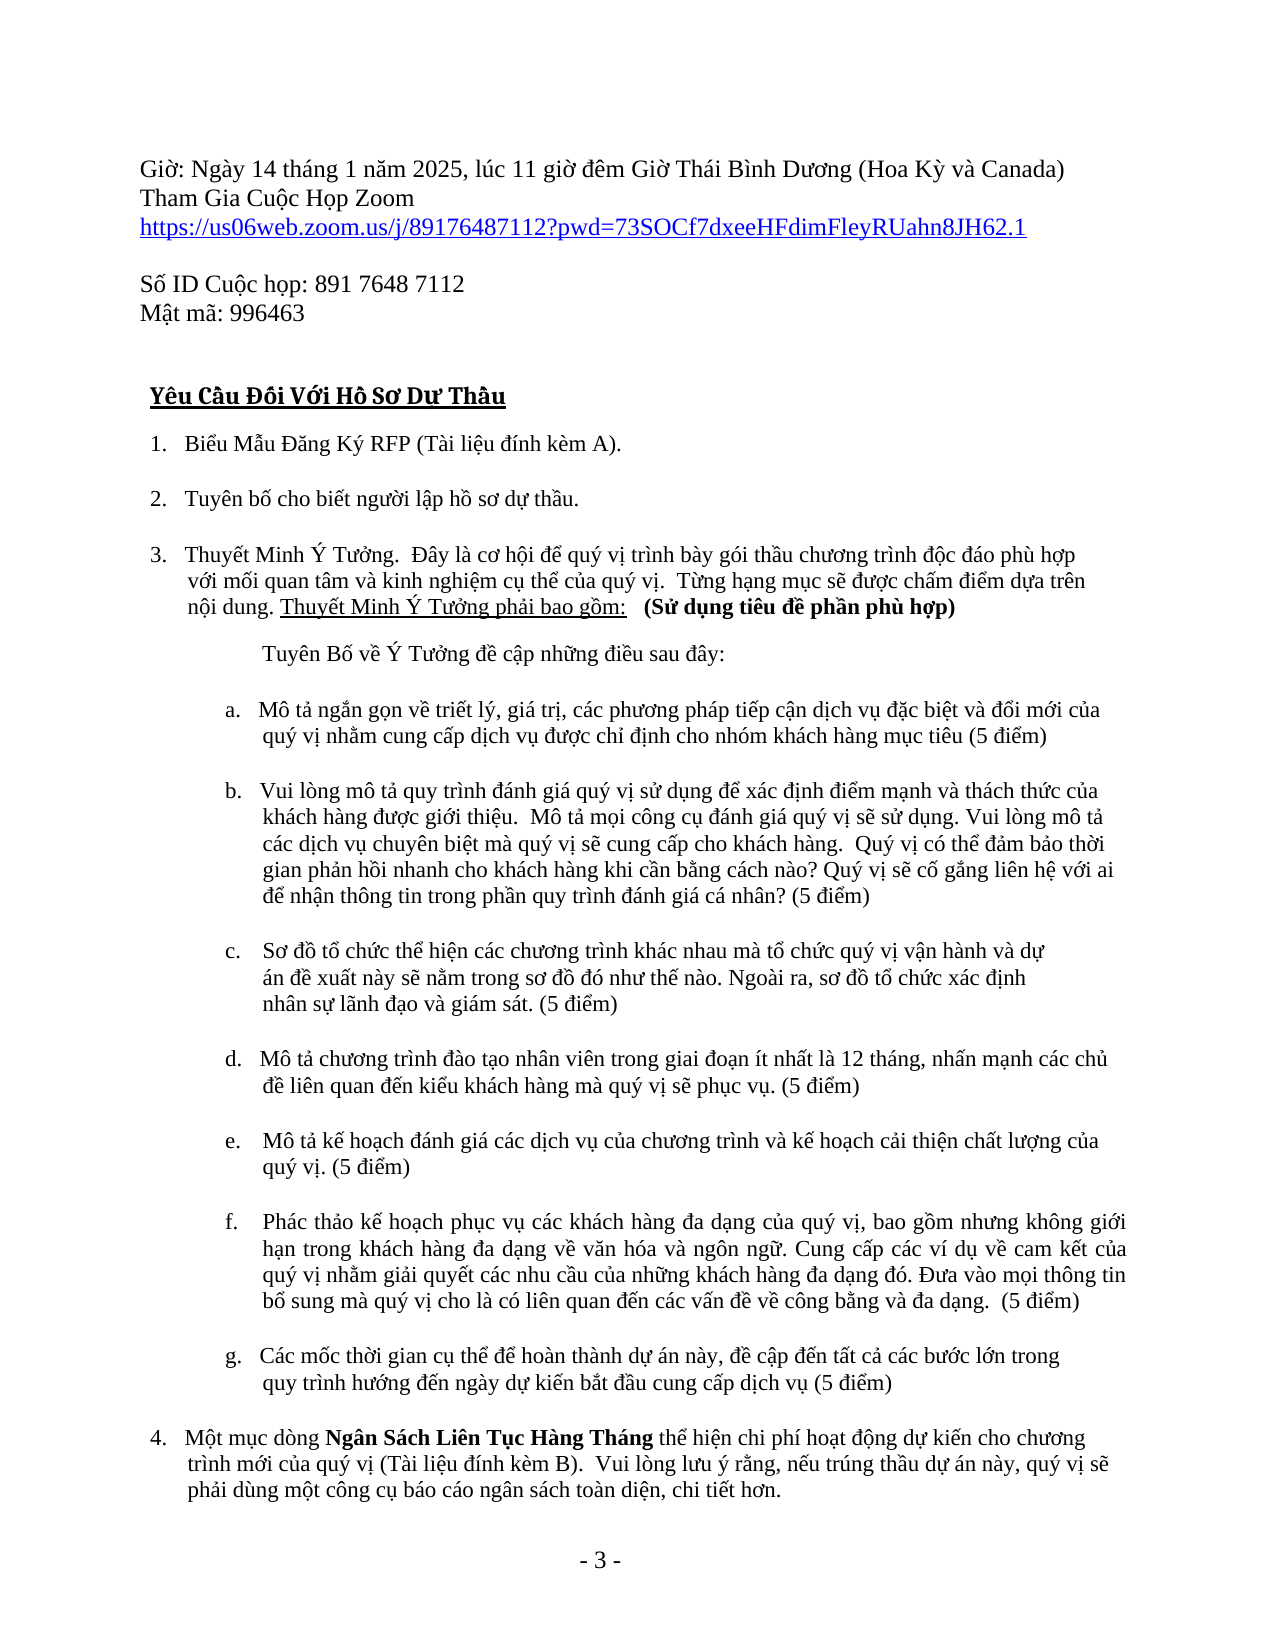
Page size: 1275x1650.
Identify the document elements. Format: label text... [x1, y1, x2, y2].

text c. Sơ đồ tổ chức thể hiện các chương trình khác nhau mà tổ chức quý vị vận hành và dự án đề xuất này sẽ nằm trong sơ đồ đó như thế nào. Ngoài ra, sơ đồ tổ chức xác định nhân sự lãnh đạo và giám sát. (5 điểm) [225, 938, 1061, 1017]
text a. Mô tả ngắn gọn về triết lý, giá trị, các phương pháp tiếp cận dịch vụ đặc biệt và đổi mới của quý vị nhằm cung cấp dịch vụ được chỉ định cho nhóm khách hàng mục tiêu (5 điểm) [225, 696, 1124, 748]
text Yêu Cầu Đối Với Hồ Sơ Dự Thầu [150, 382, 1135, 409]
text 3. Thuyết Minh Ý Tưởng. Đây là cơ hội để quý vị trình bày gói thầu chương trình độc đáo phù hợp với mối quan tâm và kinh nghiệm cụ thể của quý vị. Từng hạng mục sẽ được chấm điểm dựa trên nội dung. Thuyết Minh Ý Tưởng phải bao gồm: (Sử dụng tiêu đề phần phù hợp) [150, 541, 1093, 620]
text 2. Tuyên bố cho biết người lập hồ sơ dự thầu. [150, 486, 1135, 512]
text e. Mô tả kế hoạch đánh giá các dịch vụ của chương trình và kế hoạch cải thiện chất lượng của quý vị. (5 điểm) [225, 1127, 1117, 1179]
text Tuyên Bố về Ý Tưởng đề cập những điều sau đây: [256, 641, 1135, 667]
text Số ID Cuộc họp: 891 7648 7112 [139, 269, 1135, 298]
text d. Mô tả chương trình đào tạo nhân viên trong giai đoạn ít nhất là 12 tháng, nhấn mạnh các chủ đề liên quan đến kiểu khách hàng mà quý vị sẽ phục vụ. (5 điểm) [225, 1045, 1111, 1098]
text 4. Một mục dòng Ngân Sách Liên Tục Hàng Tháng thể hiện chi phí hoạt động dự kiến cho chương trình mới của quý vị (Tài liệu đính kèm B). Vui lòng lưu ý rằng, nếu trúng thầu dự án này, quý vị sẽ phải dùng một công cụ báo cáo ngân sách toàn diện, chi tiết hơn. [150, 1424, 1127, 1503]
text Giờ: Ngày 14 tháng 1 năm 2025, lúc 11 giờ đêm Giờ Thái Bình Dương (Hoa Kỳ và Canada) [139, 154, 1135, 183]
text Tham Gia Cuộc Họp Zoom [139, 183, 1135, 212]
text Mật mã: 996463 [139, 298, 1135, 327]
text 1. Biểu Mẫu Đăng Ký RFP (Tài liệu đính kèm A). [150, 430, 1135, 457]
text g. Các mốc thời gian cụ thể để hoàn thành dự án này, đề cập đến tất cả các bước lớn trong quy trình hướng đến ngày dự kiến bắt đầu cung cấp dịch vụ (5 điểm) [225, 1342, 1090, 1395]
text https://us06web.zoom.us/j/89176487112?pwd=73SOCf7dxeeHFdimFleyRUahn8JH62.1 [139, 212, 1135, 240]
text f. Phác thảo kế hoạch phục vụ các khách hàng đa dạng của quý vị, bao gồm nhưng không giới hạn trong khách hàng đa dạng về văn hóa và ngôn ngữ. Cung cấp các ví dụ về cam kết của quý vị nhằm giải quyết các nhu cầu của những khách hàng đa dạng đó. Đưa vào mọi thông tin bổ sung mà quý vị cho là có liên quan đến các vấn đề về công bằng và đa dạng. (5 điểm) [225, 1208, 1128, 1314]
text b. Vui lòng mô tả quy trình đánh giá quý vị sử dụng để xác định điểm mạnh và thách thức của khách hàng được giới thiệu. Mô tả mọi công cụ đánh giá quý vị sẽ sử dụng. Vui lòng mô tả các dịch vụ chuyên biệt mà quý vị sẽ cung cấp cho khách hàng. Quý vị có thể đảm bảo thời gian phản hồi nhanh cho khách hàng khi cần bằng cách nào? Quý vị sẽ cố gắng liên hệ với ai để nhận thông tin trong phần quy trình đánh giá cá nhân? (5 điểm) [225, 777, 1129, 909]
